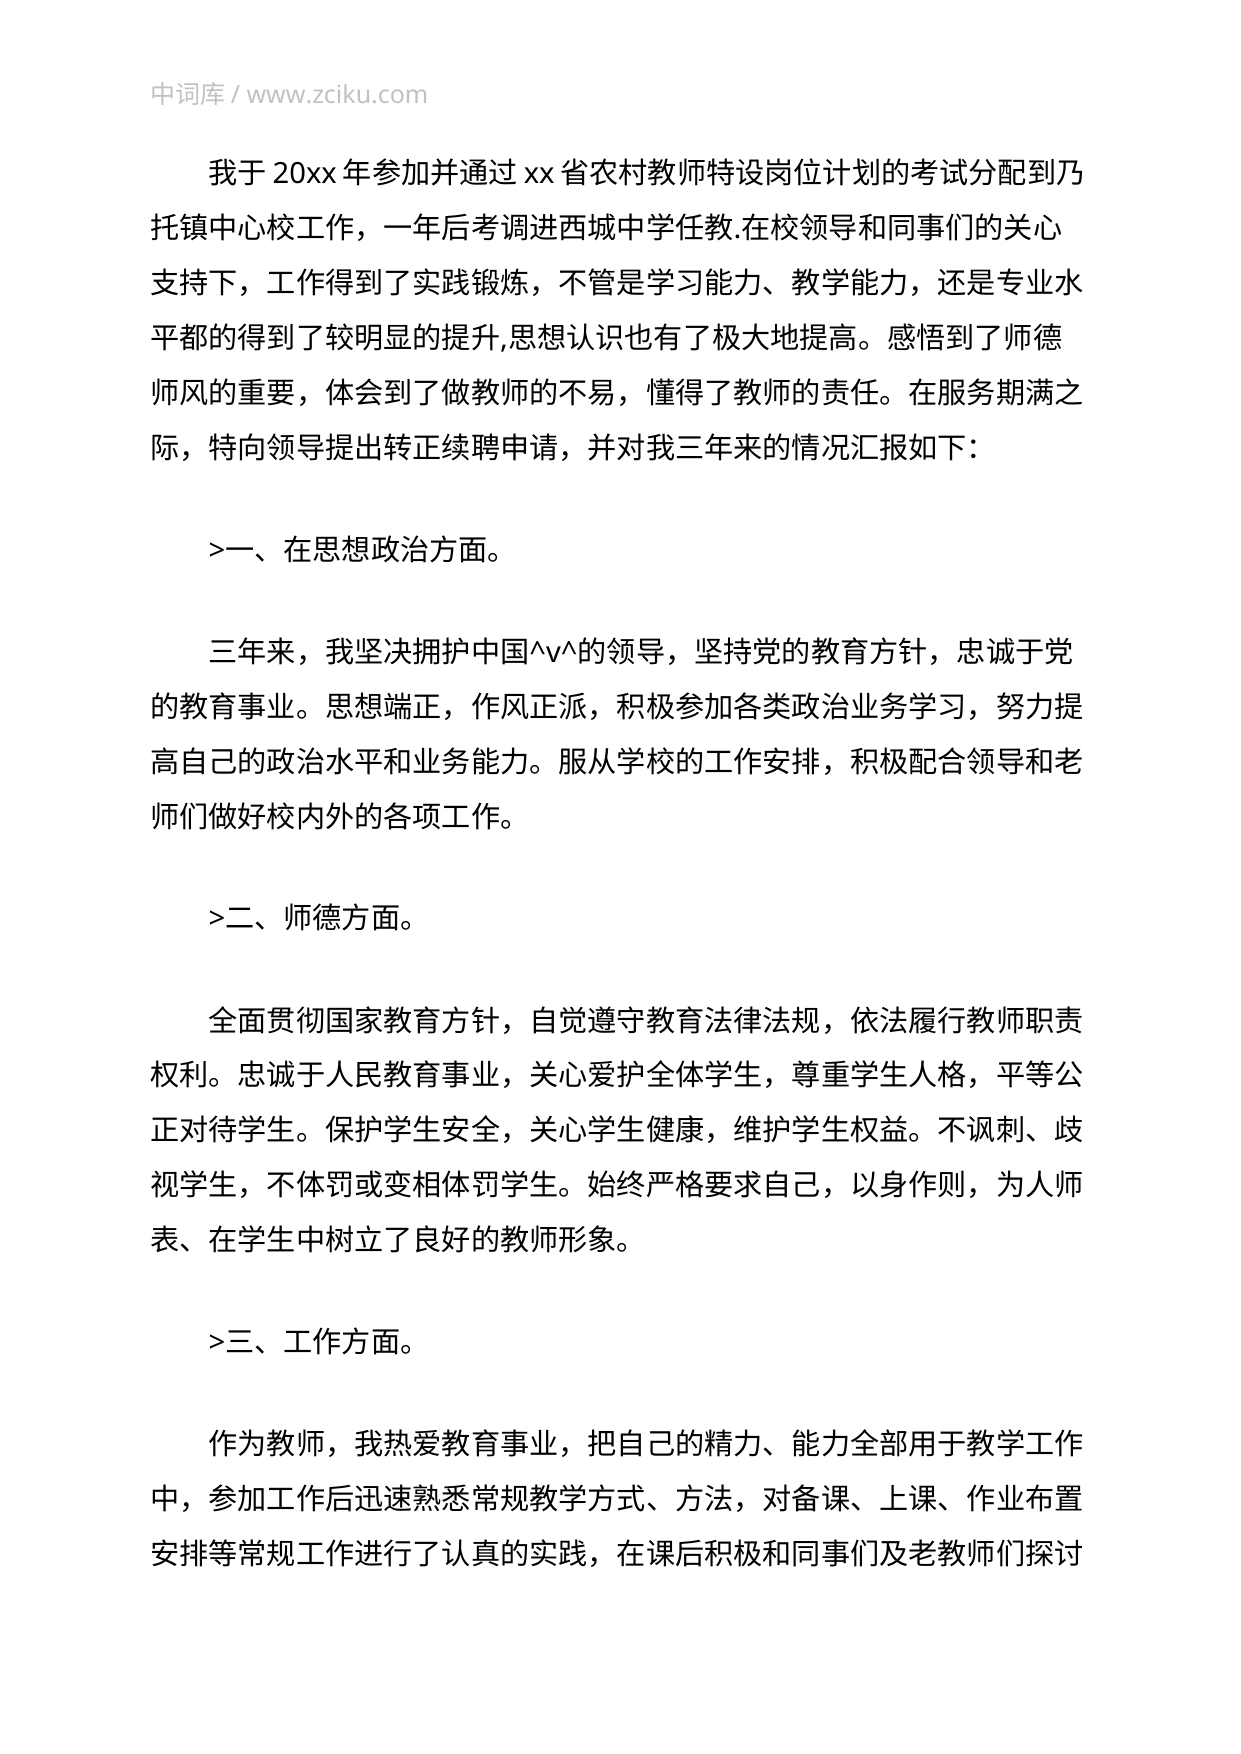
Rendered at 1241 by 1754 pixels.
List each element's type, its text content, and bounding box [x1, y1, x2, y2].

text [150, 1420, 1090, 1572]
text >三、工作方面。 [150, 1318, 1090, 1361]
text >二、师德方面。 [150, 895, 1090, 937]
text 我于20xx年参加并通过xx省农村教师特设岗位计划的考试分配到乃托镇中心校工作，一年后考调进西城中学任教.在校领导和同事们的关心支持下，工作得到了实践锻炼，不管是学习能力、教学能力，还是专业水平都的得到了较明显的提升,思想认识也有了极大地提高。感悟到了师德师风的重要，体会到了做教师的不易，懂得了教师的责任。在服务期满之际，特向领导提出转正续聘申请，并对我三年来的情况汇报如下： [150, 150, 1090, 467]
text 全面贯彻国家教育方针，自觉遵守教育法律法规，依法履行教师职责权利。忠诚于人民教育事业，关心爱护全体学生，尊重学生人格，平等公正对待学生。保护学生安全，关心学生健康，维护学生权益。不讽刺、歧视学生，不体罚或变相体罚学生。始终严格要求自己，以身作则，为人师表、在学生中树立了良好的教师形象。 [150, 997, 1090, 1259]
text 三年来，我坚决拥护中国^v^的领导，坚持党的教育方针，忠诚于党的教育事业。思想端正，作风正派，积极参加各类政治业务学习，努力提高自己的政治水平和业务能力。服从学校的工作安排，积极配合领导和老师们做好校内外的各项工作。 [150, 628, 1090, 836]
text >一、在思想政治方面。 [150, 527, 1090, 569]
